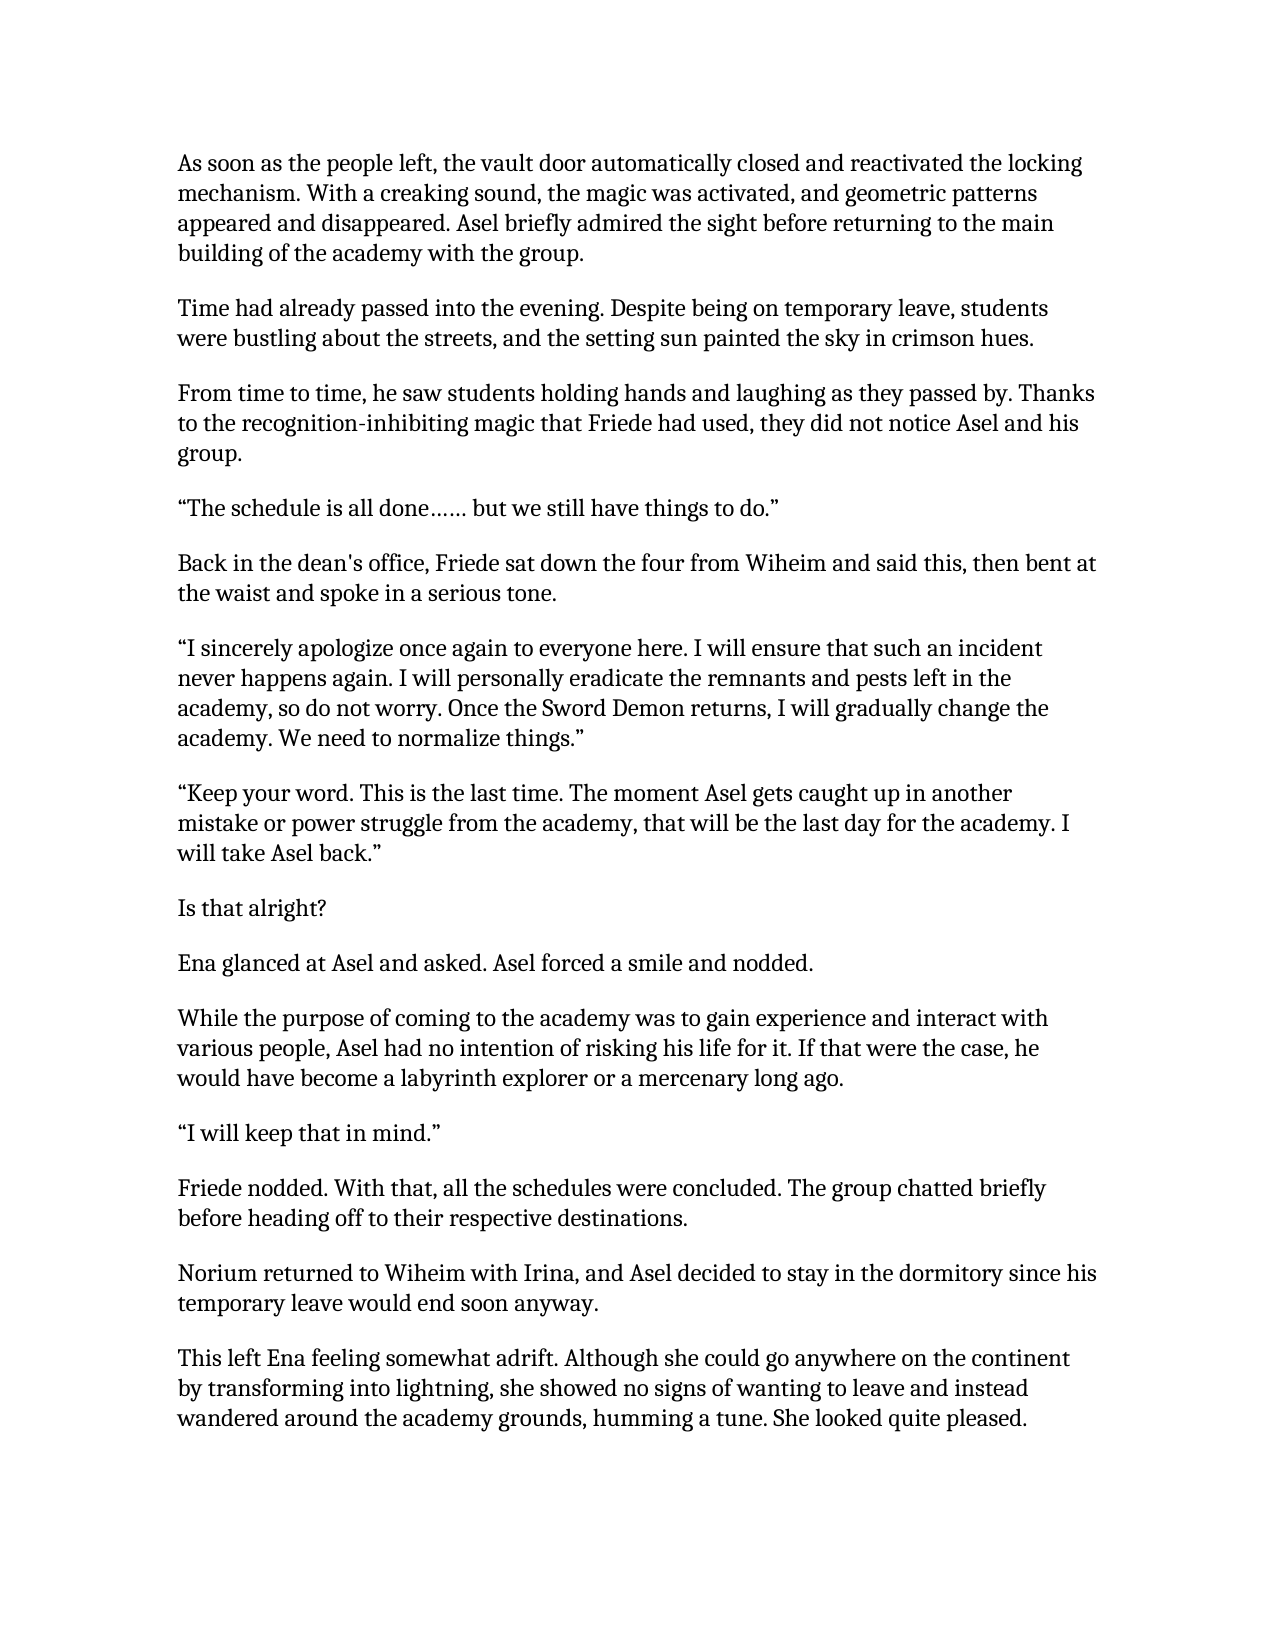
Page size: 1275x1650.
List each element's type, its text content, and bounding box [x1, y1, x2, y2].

text From time to time, he saw students holding hands and laughing as they passed by. Thanks to the recognition-inhibiting magic that Friede had used, they did not notice Asel and his group. [177, 378, 1098, 468]
text While the purpose of coming to the academy was to gain experience and interact with various people, Asel had no intention of risking his life for it. If that were the case, he would have become a labyrinth explorer or a mercenary long ago. [177, 1003, 1098, 1093]
text Is that alright? [177, 893, 1098, 923]
text As soon as the people left, the vault door automatically closed and reactivated the locking mechanism. With a creaking sound, the magic was activated, and geometric patterns appeared and disappeared. Asel briefly admired the sight before returning to the main building of the academy with the group. [177, 148, 1098, 268]
text Norium returned to Wiheim with Irina, and Asel decided to stay in the dormitory since his temporary leave would end soon anyway. [177, 1258, 1098, 1318]
text Time had already passed into the evening. Despite being on temporary leave, students were bustling about the streets, and the setting sun painted the sky in crimson hues. [177, 293, 1098, 353]
text “Keep your word. This is the last time. The moment Asel gets caught up in another mistake or power struggle from the academy, that will be the last day for the academy. I will take Asel back.” [177, 778, 1098, 868]
text This left Ena feeling somewhat adrift. Although she could go anywhere on the continent by transforming into lightning, she showed no signs of wanting to leave and instead wandered around the academy grounds, humming a tune. She looked quite pleased. [177, 1343, 1098, 1433]
text Ena glanced at Asel and asked. Asel forced a smile and nodded. [177, 948, 1098, 978]
text Back in the dean's office, Friede sat down the four from Wiheim and said this, then bent at the waist and spoke in a serious tone. [177, 548, 1098, 608]
text “I sincerely apologize once again to everyone here. I will ensure that such an incident never happens again. I will personally eradicate the remnants and pests left in the academy, so do not worry. Once the Sword Demon returns, I will gradually change the academy. We need to normalize things.” [177, 633, 1098, 753]
text “I will keep that in mind.” [177, 1118, 1098, 1148]
text Friede nodded. With that, all the schedules were concluded. The group chatted briefly before heading off to their respective destinations. [177, 1173, 1098, 1233]
text “The schedule is all done…… but we still have things to do.” [177, 493, 1098, 523]
